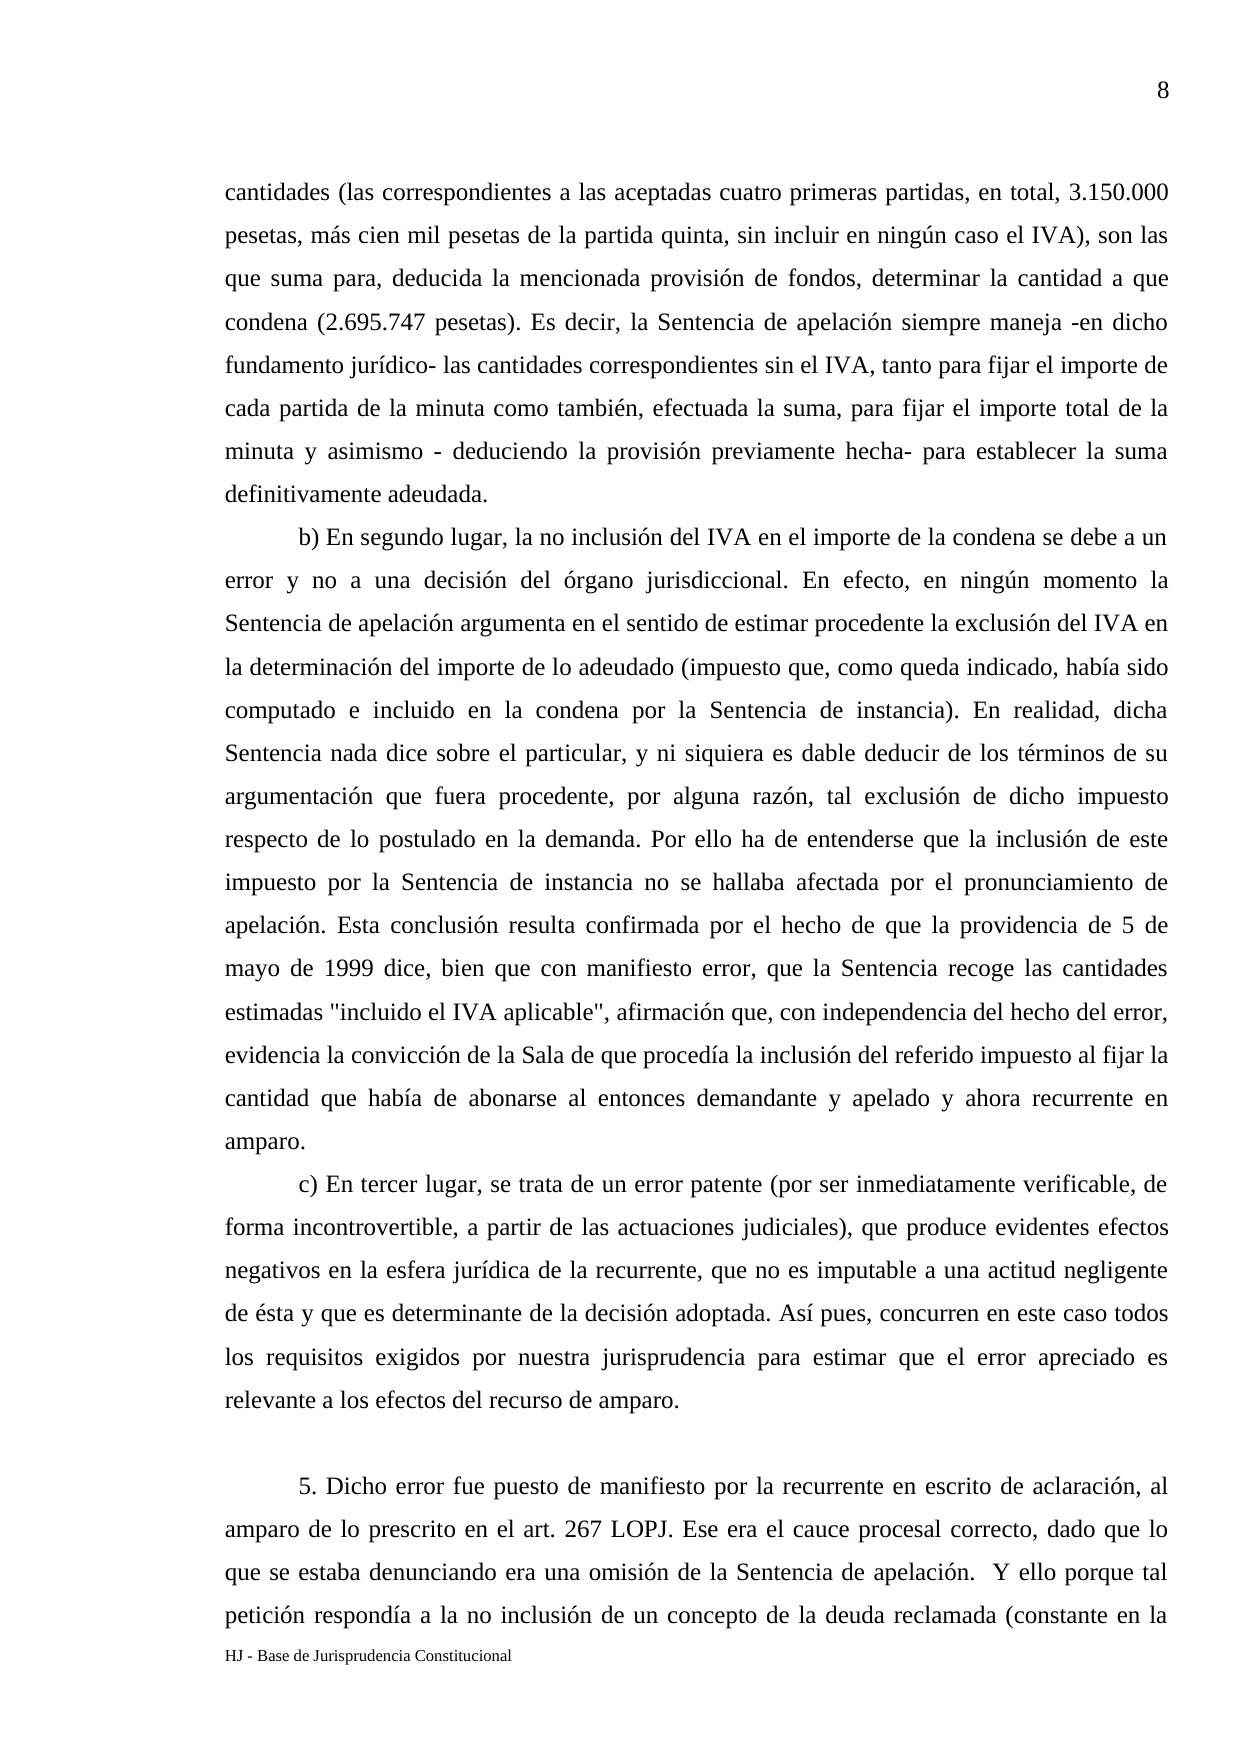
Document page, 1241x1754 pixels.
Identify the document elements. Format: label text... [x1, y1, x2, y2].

text b) En segundo lugar, la no inclusión del IVA en el importe de la condena se debe a un error y no a una decisión del órgano jurisdiccional. En efecto, en ningún momento la Sentencia de apelación argumenta en el sentido de estimar procedente la exclusión del IVA en la determinación del importe de lo adeudado (impuesto que, como queda indicado, había sido computado e incluido en la condena por la Sentencia de instancia). En realidad, dicha Sentencia nada dice sobre el particular, y ni siquiera es dable deducir de los términos de su argumentación que fuera procedente, por alguna razón, tal exclusión de dicho impuesto respecto de lo postulado en la demanda. Por ello ha de entenderse que la inclusión de este impuesto por la Sentencia de instancia no se hallaba afectada por el pronunciamiento de apelación. Esta conclusión resulta confirmada por el hecho de que la providencia de 5 de mayo de 1999 dice, bien que con manifiesto error, que la Sentencia recoge las cantidades estimadas "incluido el IVA aplicable", afirmación que, con independencia del hecho del error, evidencia la convicción de la Sala de que procedía la inclusión del referido impuesto al fijar la cantidad que había de abonarse al entonces demandante y apelado y ahora recurrente en amparo. [224, 522, 1169, 1155]
text c) En tercer lugar, se trata de un error patente (por ser inmediatamente verificable, de forma incontrovertible, a partir de las actuaciones judiciales), que produce evidentes efectos negativos en la esfera jurídica de la recurrente, que no es imputable a una actitud negligente de ésta y que es determinante de la decisión adoptada. Así pues, concurren en este caso todos los requisitos exigidos por nuestra jurisprudencia para estimar que el error apreciado es relevante a los efectos del recurso de amparo. [224, 1169, 1169, 1413]
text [224, 177, 1169, 508]
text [224, 1471, 1169, 1629]
